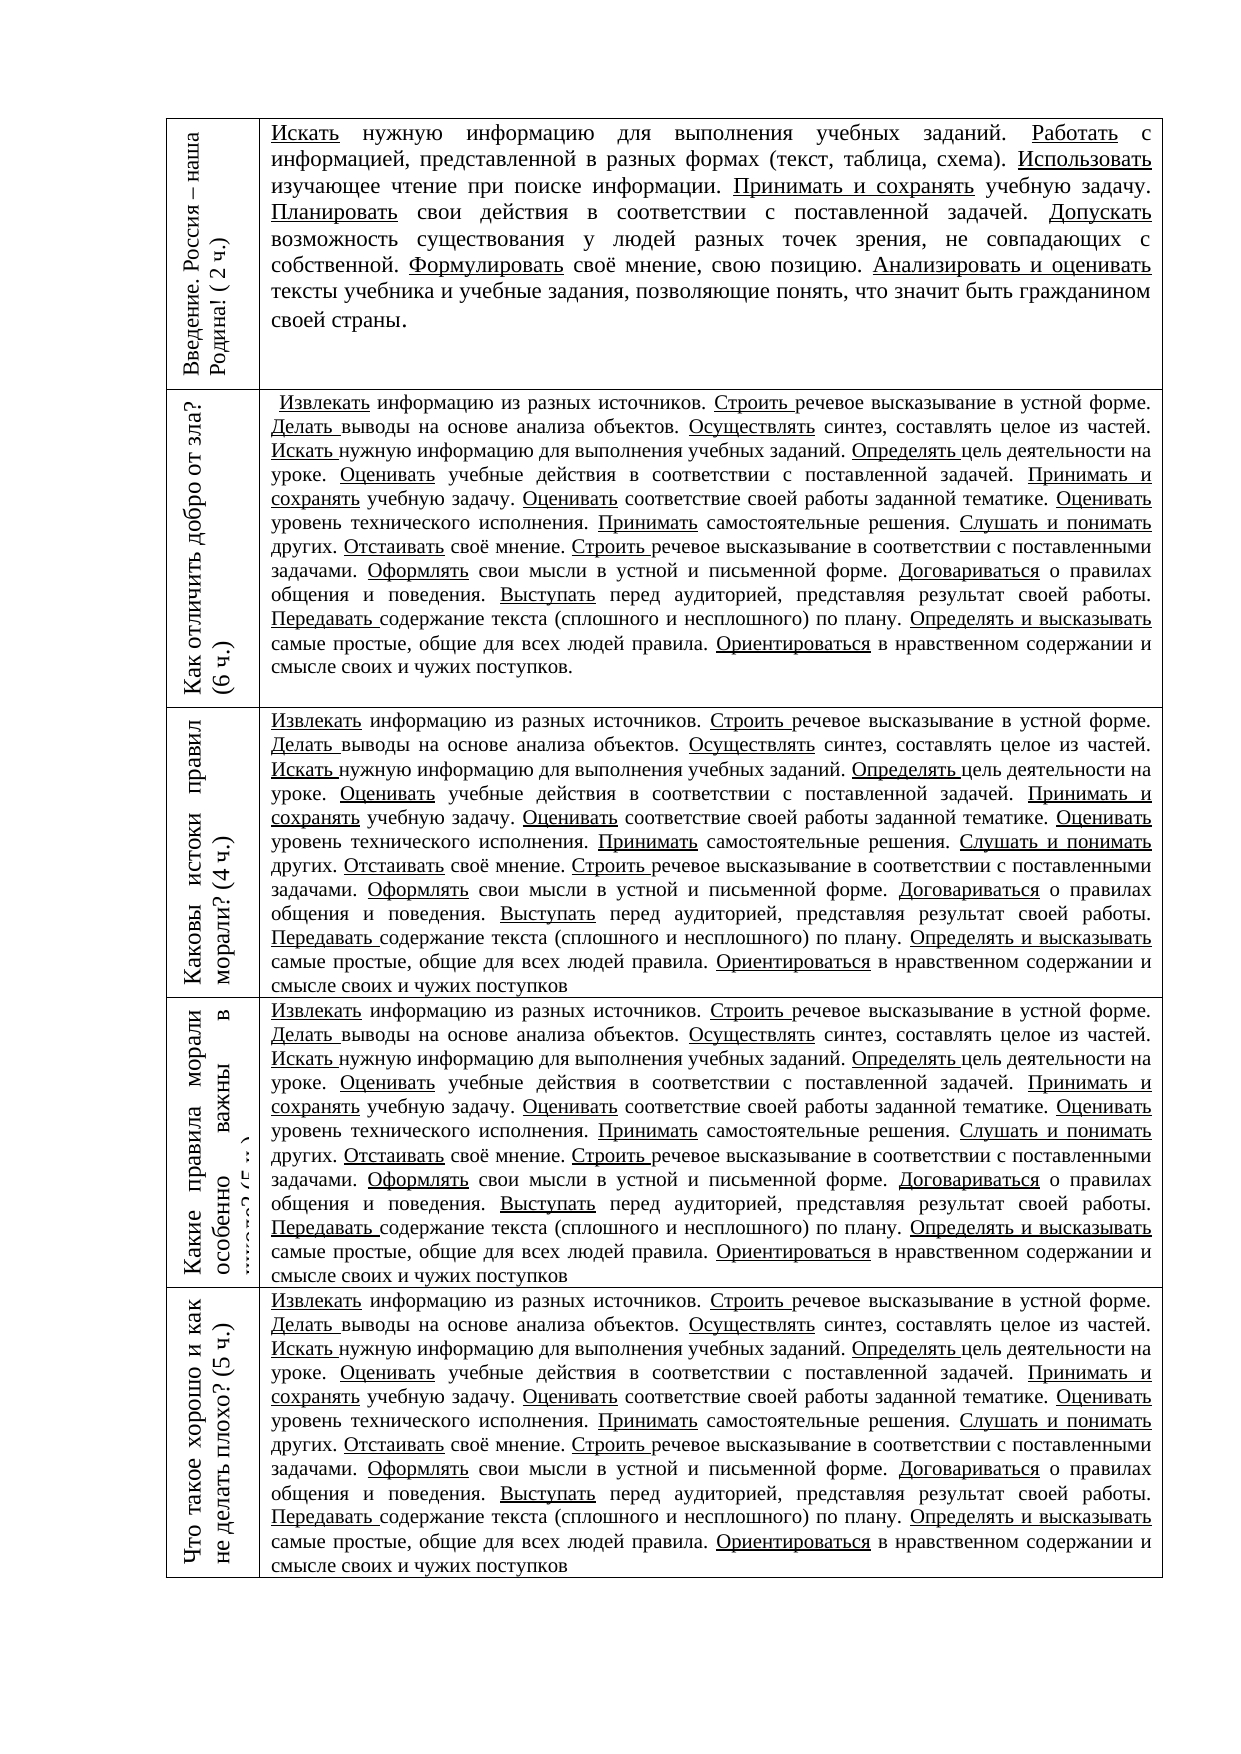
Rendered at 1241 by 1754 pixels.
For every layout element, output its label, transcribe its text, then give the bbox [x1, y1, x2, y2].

table_cell Введение. Россия – наша Родина! ( 2 ч.) [167, 119, 259, 389]
table_cell Что такое хорошо и как не делать плохо? (5 ч.) [167, 1288, 259, 1577]
table_cell Искать нужную информацию для выполнения учебных заданий. Работать с информацией, представленной в разных формах (текст, таблица, схема). Использовать изучающее чтение при поиске информации. Принимать и сохранять учебную задачу. Планировать свои действия в соответствии с поставленной задачей. Допускать возможность существования у людей разных точек зрения, не совпадающих с собственной. Формулировать своё мнение, свою позицию. Анализировать и оценивать тексты учебника и учебные задания, позволяющие понять, что значит быть гражданином своей страны. [260, 119, 1162, 389]
table_cell Каковы истоки правил морали? (4 ч.) [167, 708, 259, 997]
table_cell Извлекать информацию из разных источников. Строить речевое высказывание в устной форме. Делать выводы на основе анализа объектов. Осуществлять синтез, составлять целое из частей. Искать нужную информацию для выполнения учебных заданий. Определять цель деятельности на уроке. Оценивать учебные действия в соответствии с поставленной задачей. Принимать и сохранять учебную задачу. Оценивать соответствие своей работы заданной тематике. Оценивать уровень технического исполнения. Принимать самостоятельные решения. Слушать и понимать других. Отстаивать своё мнение. Строить речевое высказывание в соответствии с поставленными задачами. Оформлять свои мысли в устной и письменной форме. Договариваться о правилах общения и поведения. Выступать перед аудиторией, представляя результат своей работы. Передавать содержание текста (сплошного и несплошного) по плану. Определять и высказывать самые простые, общие для всех людей правила. Ориентироваться в нравственном содержании и смысле своих и чужих поступков. [260, 390, 1162, 707]
table_cell Какие правила морали особенно важны в школе? (5 ч.) [167, 998, 259, 1287]
table_cell Как отличить добро от зла? (6 ч.) [167, 390, 259, 707]
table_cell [260, 1288, 1162, 1577]
